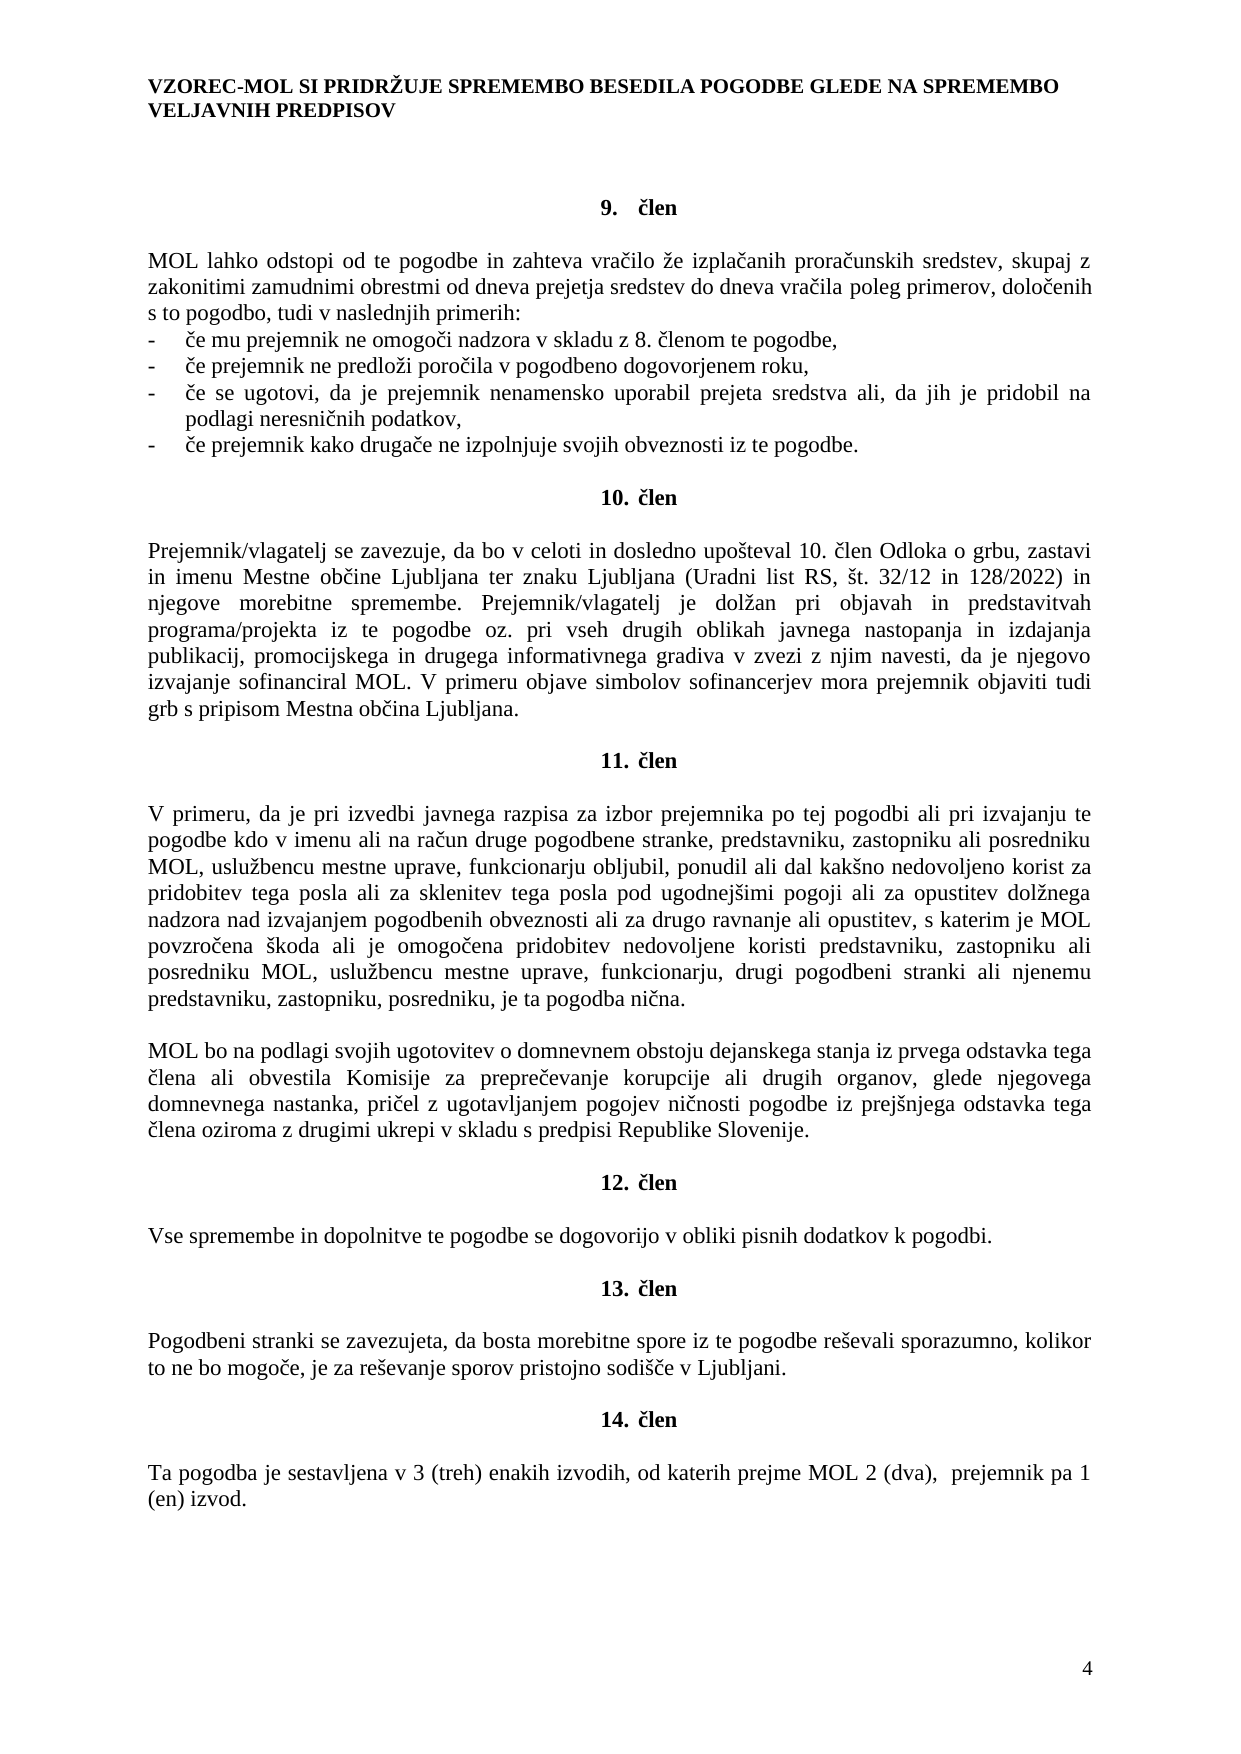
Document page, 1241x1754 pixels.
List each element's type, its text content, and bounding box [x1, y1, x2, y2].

list če prejemnik kako drugače ne izpolnjuje svojih obveznosti iz te pogodbe. [148, 431, 1093, 458]
text Pogodbeni stranki se zavezujeta, da bosta morebitne spore iz te pogodbe reševali sporazumno, kolikor to ne bo mogoče, je za reševanje sporov pristojno sodišče v Ljubljani. [148, 1327, 1093, 1380]
list člen [185, 1406, 1093, 1433]
text V primeru, da je pri izvedbi javnega razpisa za izbor prejemnika po tej pogodbi ali pri izvajanju te pogodbe kdo v imenu ali na račun druge pogodbene stranke, predstavniku, zastopniku ali posredniku MOL, uslužbencu mestne uprave, funkcionarju obljubil, ponudil ali dal kakšno nedovoljeno korist za pridobitev tega posla ali za sklenitev tega posla pod ugodnejšimi pogoji ali za opustitev dolžnega nadzora nad izvajanjem pogodbenih obveznosti ali za drugo ravnanje ali opustitev, s katerim je MOL povzročena škoda ali je omogočena pridobitev nedovoljene koristi predstavniku, zastopniku ali posredniku MOL, uslužbencu mestne uprave, funkcionarju, drugi pogodbeni stranki ali njenemu predstavniku, zastopniku, posredniku, je ta pogodba nična. [148, 800, 1093, 1011]
list člen [185, 747, 1093, 774]
text MOL bo na podlagi svojih ugotovitev o domnevnem obstoju dejanskega stanja iz prvega odstavka tega člena ali obvestila Komisije za preprečevanje korupcije ali drugih organov, glede njegovega domnevnega nastanka, pričel z ugotavljanjem pogojev ničnosti pogodbe iz prejšnjega odstavka tega člena oziroma z drugimi ukrepi v skladu s predpisi Republike Slovenije. [148, 1037, 1093, 1143]
list člen [185, 484, 1093, 510]
text Ta pogodba je sestavljena v 3 (treh) enakih izvodih, od katerih prejme MOL 2 (dva), prejemnik pa 1 (en) izvod. [148, 1459, 1093, 1512]
list če se ugotovi, da je prejemnik nenamensko uporabil prejeta sredstva ali, da jih je pridobil na podlagi neresničnih podatkov, [148, 378, 1093, 431]
text Vse spremembe in dopolnitve te pogodbe se dogovorijo v obliki pisnih dodatkov k pogodbi. [148, 1222, 1093, 1248]
list če mu prejemnik ne omogoči nadzora v skladu z 8. členom te pogodbe, [148, 326, 1093, 352]
text Prejemnik/vlagatelj se zavezuje, da bo v celoti in dosledno upošteval 10. člen Odloka o grbu, zastavi in imenu Mestne občine Ljubljana ter znaku Ljubljana (Uradni list RS, št. 32/12 in 128/2022) in njegove morebitne spremembe. Prejemnik/vlagatelj je dolžan pri objavah in predstavitvah programa/projekta iz te pogodbe oz. pri vseh drugih oblikah javnega nastopanja in izdajanja publikacij, promocijskega in drugega informativnega gradiva v zvezi z njim navesti, da je njegovo izvajanje sofinanciral MOL. V primeru objave simbolov sofinancerjev mora prejemnik objaviti tudi grb s pripisom Mestna občina Ljubljana. [148, 537, 1093, 721]
list če prejemnik ne predloži poročila v pogodbeno dogovorjenem roku, [148, 352, 1093, 378]
list člen [185, 194, 1093, 220]
list člen [185, 1169, 1093, 1196]
text MOL lahko odstopi od te pogodbe in zahteva vračilo že izplačanih proračunskih sredstev, skupaj z zakonitimi zamudnimi obrestmi od dneva prejetja sredstev do dneva vračila poleg primerov, določenih s to pogodbo, tudi v naslednjih primerih: [148, 247, 1093, 326]
list člen [185, 1274, 1093, 1301]
